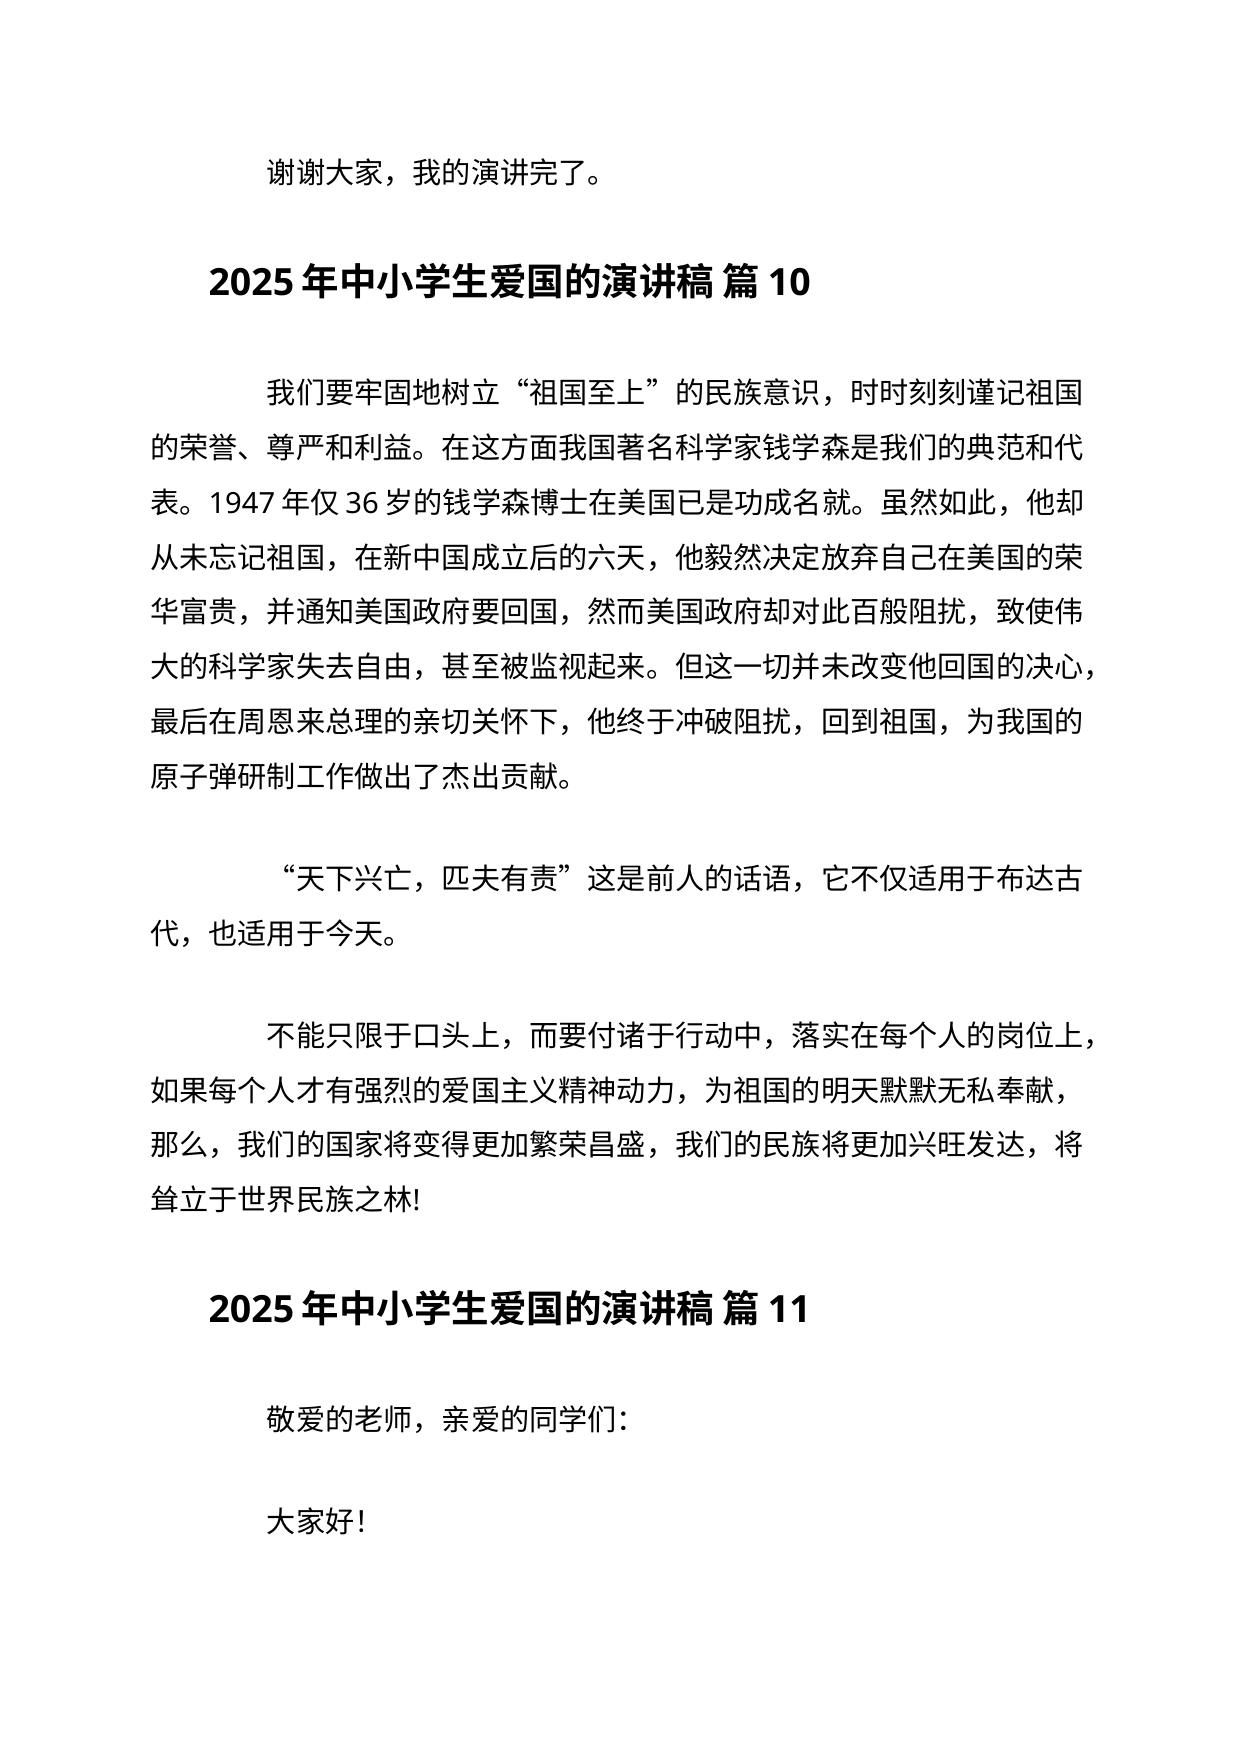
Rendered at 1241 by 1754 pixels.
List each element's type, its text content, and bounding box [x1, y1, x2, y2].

text 我们要牢固地树立“祖国至上”的民族意识，时时刻刻谨记祖国的荣誉、尊严和利益。在这方面我国著名科学家钱学森是我们的典范和代表。1947年仅36岁的钱学森博士在美国已是功成名就。虽然如此，他却从未忘记祖国，在新中国成立后的六天，他毅然决定放弃自己在美国的荣华富贵，并通知美国政府要回国，然而美国政府却对此百般阻扰，致使伟大的科学家失去自由，甚至被监视起来。但这一切并未改变他回国的决心，最后在周恩来总理的亲切关怀下，他终于冲破阻扰，回到祖国，为我国的原子弹研制工作做出了杰出贡献。 [150, 369, 1090, 796]
text 敬爱的老师，亲爱的同学们： [150, 1396, 1090, 1439]
text 谢谢大家，我的演讲完了。 [150, 150, 1090, 192]
text “天下兴亡，匹夫有责”这是前人的话语，它不仅适用于布达古代，也适用于今天。 [150, 856, 1090, 953]
text 不能只限于口头上，而要付诸于行动中，落实在每个人的岗位上，如果每个人才有强烈的爱国主义精神动力，为祖国的明天默默无私奉献，那么，我们的国家将变得更加繁荣昌盛，我们的民族将更加兴旺发达，将耸立于世界民族之林! [150, 1012, 1090, 1219]
text 2025年中小学生爱国的演讲稿 篇11 [150, 1279, 1090, 1333]
text 大家好！ [150, 1498, 1090, 1541]
text 2025年中小学生爱国的演讲稿 篇10 [150, 252, 1090, 306]
